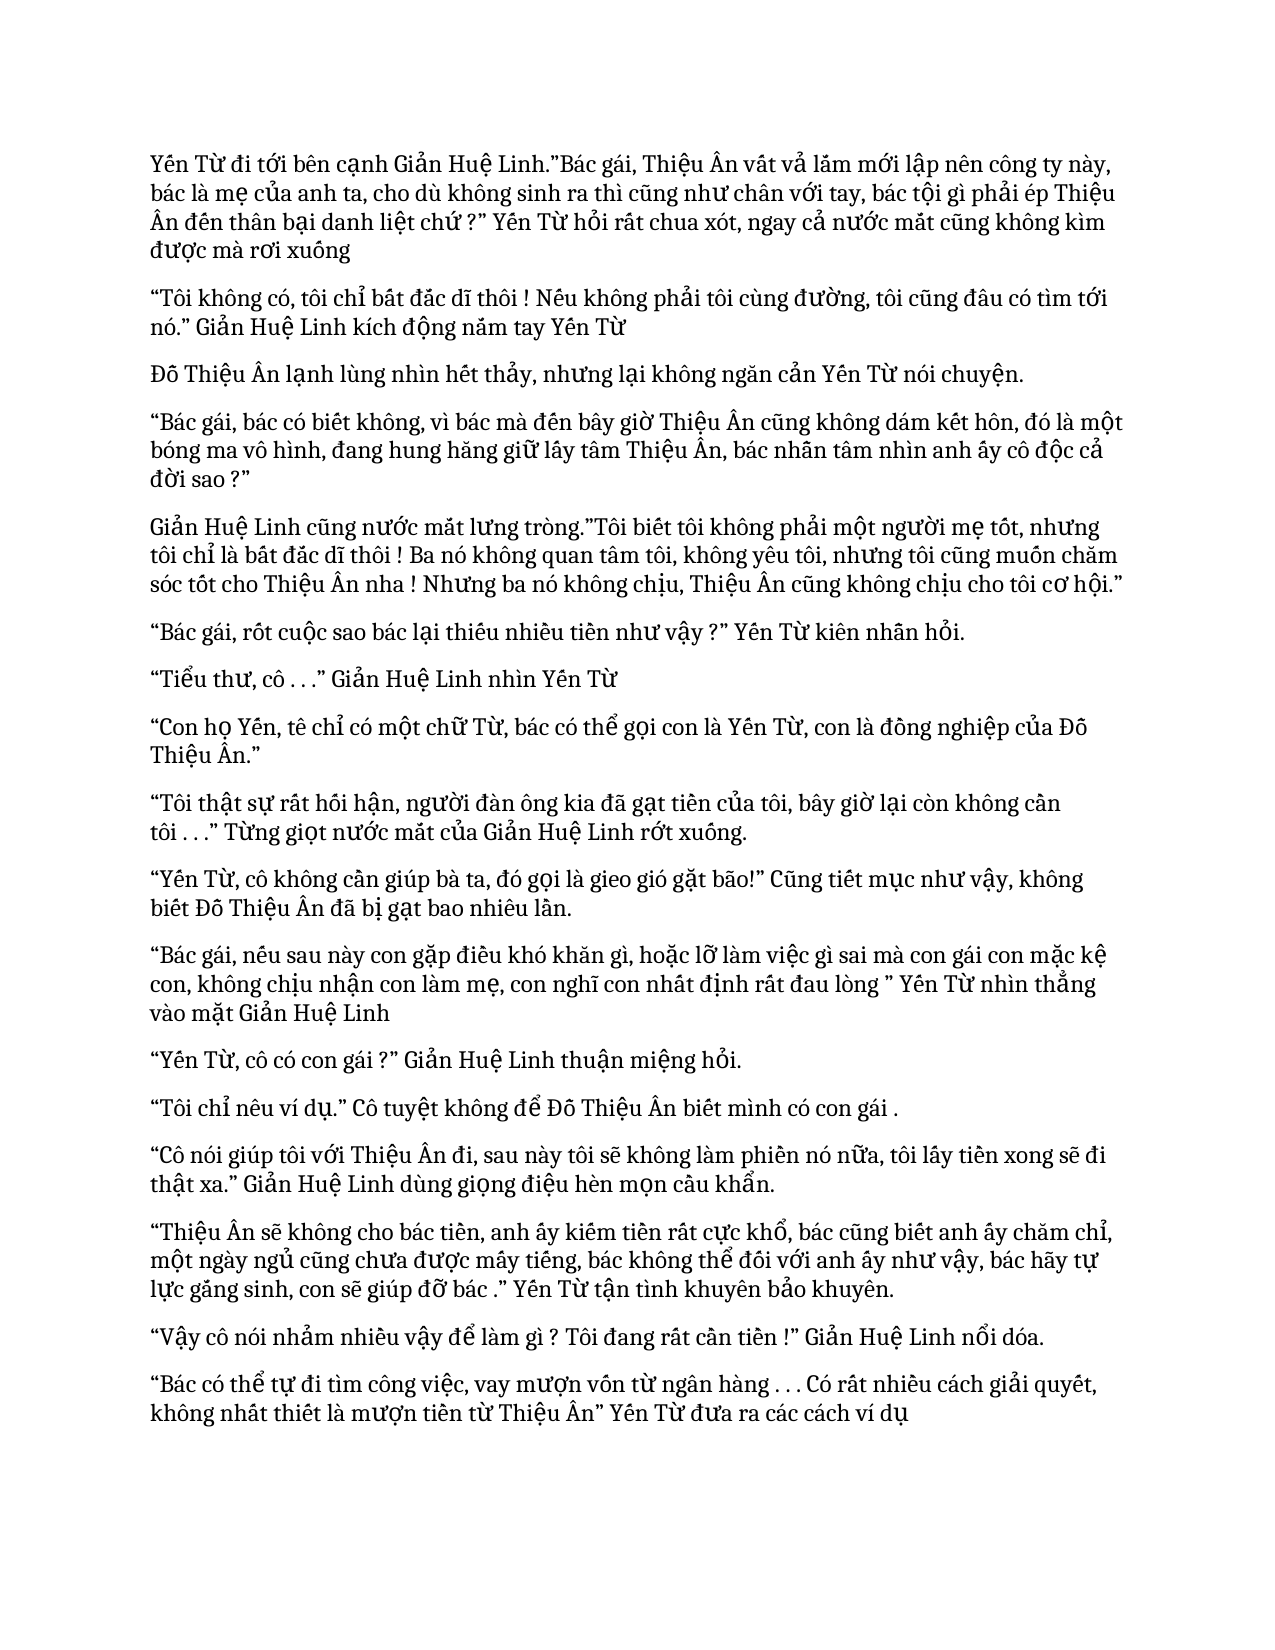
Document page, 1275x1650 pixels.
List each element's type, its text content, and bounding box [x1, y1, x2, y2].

text “Bác gái, bác có biết không, vì bác mà đến bây giờ Thiệu Ân cũng không dám kết hôn, đó là một bóng ma vô hình, đang hung hăng giữ lấy tâm Thiệu Ân, bác nhẫn tâm nhìn anh ấy cô độc cả đời sao ?” [150, 407, 1125, 494]
text Yến Từ đi tới bên cạnh Giản Huệ Linh.”Bác gái, Thiệu Ân vất vả lắm mới lập nên công ty này, bác là mẹ của anh ta, cho dù không sinh ra thì cũng như chân với tay, bác tội gì phải ép Thiệu Ân đến thân bại danh liệt chứ ?” Yến Từ hỏi rất chua xót, ngay cả nước mắt cũng không kìm được mà rơi xuống [150, 150, 1125, 265]
text “Vậy cô nói nhảm nhiều vậy để làm gì ? Tôi đang rất cần tiền !” Giản Huệ Linh nổi dóa. [150, 1322, 1125, 1351]
text “Con họ Yến, tê chỉ có một chữ Từ, bác có thể gọi con là Yến Từ, con là đồng nghiệp của Đỗ Thiệu Ân.” [150, 712, 1125, 770]
text “Tiểu thư, cô . . .” Giản Huệ Linh nhìn Yến Từ [150, 665, 1125, 694]
text “Yến Từ, cô không cần giúp bà ta, đó gọi là gieo gió gặt bão!” Cũng tiết mục như vậy, không biết Đỗ Thiệu Ân đã bị gạt bao nhiêu lần. [150, 865, 1125, 922]
text “Tôi thật sự rất hối hận, người đàn ông kia đã gạt tiền của tôi, bây giờ lại còn không cần tôi . . .” Từng giọt nước mắt của Giản Huệ Linh rớt xuống. [150, 789, 1125, 846]
text “Cô nói giúp tôi với Thiệu Ân đi, sau này tôi sẽ không làm phiền nó nữa, tôi lấy tiền xong sẽ đi thật xa.” Giản Huệ Linh dùng giọng điệu hèn mọn cầu khẩn. [150, 1141, 1125, 1199]
text “Tôi chỉ nêu ví dụ.” Cô tuyệt không để Đỗ Thiệu Ân biết mình có con gái . [150, 1094, 1125, 1122]
text “Tôi không có, tôi chỉ bất đắc dĩ thôi ! Nếu không phải tôi cùng đường, tôi cũng đâu có tìm tới nó.” Giản Huệ Linh kích động nắm tay Yến Từ [150, 284, 1125, 341]
text “Bác gái, nếu sau này con gặp điều khó khăn gì, hoặc lỡ làm việc gì sai mà con gái con mặc kệ con, không chịu nhận con làm mẹ, con nghĩ con nhất định rất đau lòng ” Yến Từ nhìn thẳng vào mặt Giản Huệ Linh [150, 941, 1125, 1027]
text “Bác có thể tự đi tìm công việc, vay mượn vốn từ ngân hàng . . . Có rất nhiều cách giải quyết, không nhất thiết là mượn tiền từ Thiệu Ân” Yến Từ đưa ra các cách ví dụ [150, 1370, 1125, 1427]
text “Yến Từ, cô có con gái ?” Giản Huệ Linh thuận miệng hỏi. [150, 1046, 1125, 1075]
text Đỗ Thiệu Ân lạnh lùng nhìn hết thảy, nhưng lại không ngăn cản Yến Từ nói chuyện. [150, 360, 1125, 389]
text Giản Huệ Linh cũng nước mắt lưng tròng.”Tôi biết tôi không phải một người mẹ tốt, nhưng tôi chỉ là bất đắc dĩ thôi ! Ba nó không quan tâm tôi, không yêu tôi, nhưng tôi cũng muốn chăm sóc tốt cho Thiệu Ân nha ! Nhưng ba nó không chịu, Thiệu Ân cũng không chịu cho tôi cơ hội.” [150, 512, 1125, 599]
text “Thiệu Ân sẽ không cho bác tiền, anh ấy kiếm tiền rất cực khổ, bác cũng biết anh ấy chăm chỉ, một ngày ngủ cũng chưa được mấy tiếng, bác không thể đối với anh ấy như vậy, bác hãy tự lực gắng sinh, con sẽ giúp đỡ bác .” Yến Từ tận tình khuyên bảo khuyên. [150, 1217, 1125, 1304]
text “Bác gái, rốt cuộc sao bác lại thiếu nhiều tiền như vậy ?” Yến Từ kiên nhẫn hỏi. [150, 617, 1125, 646]
